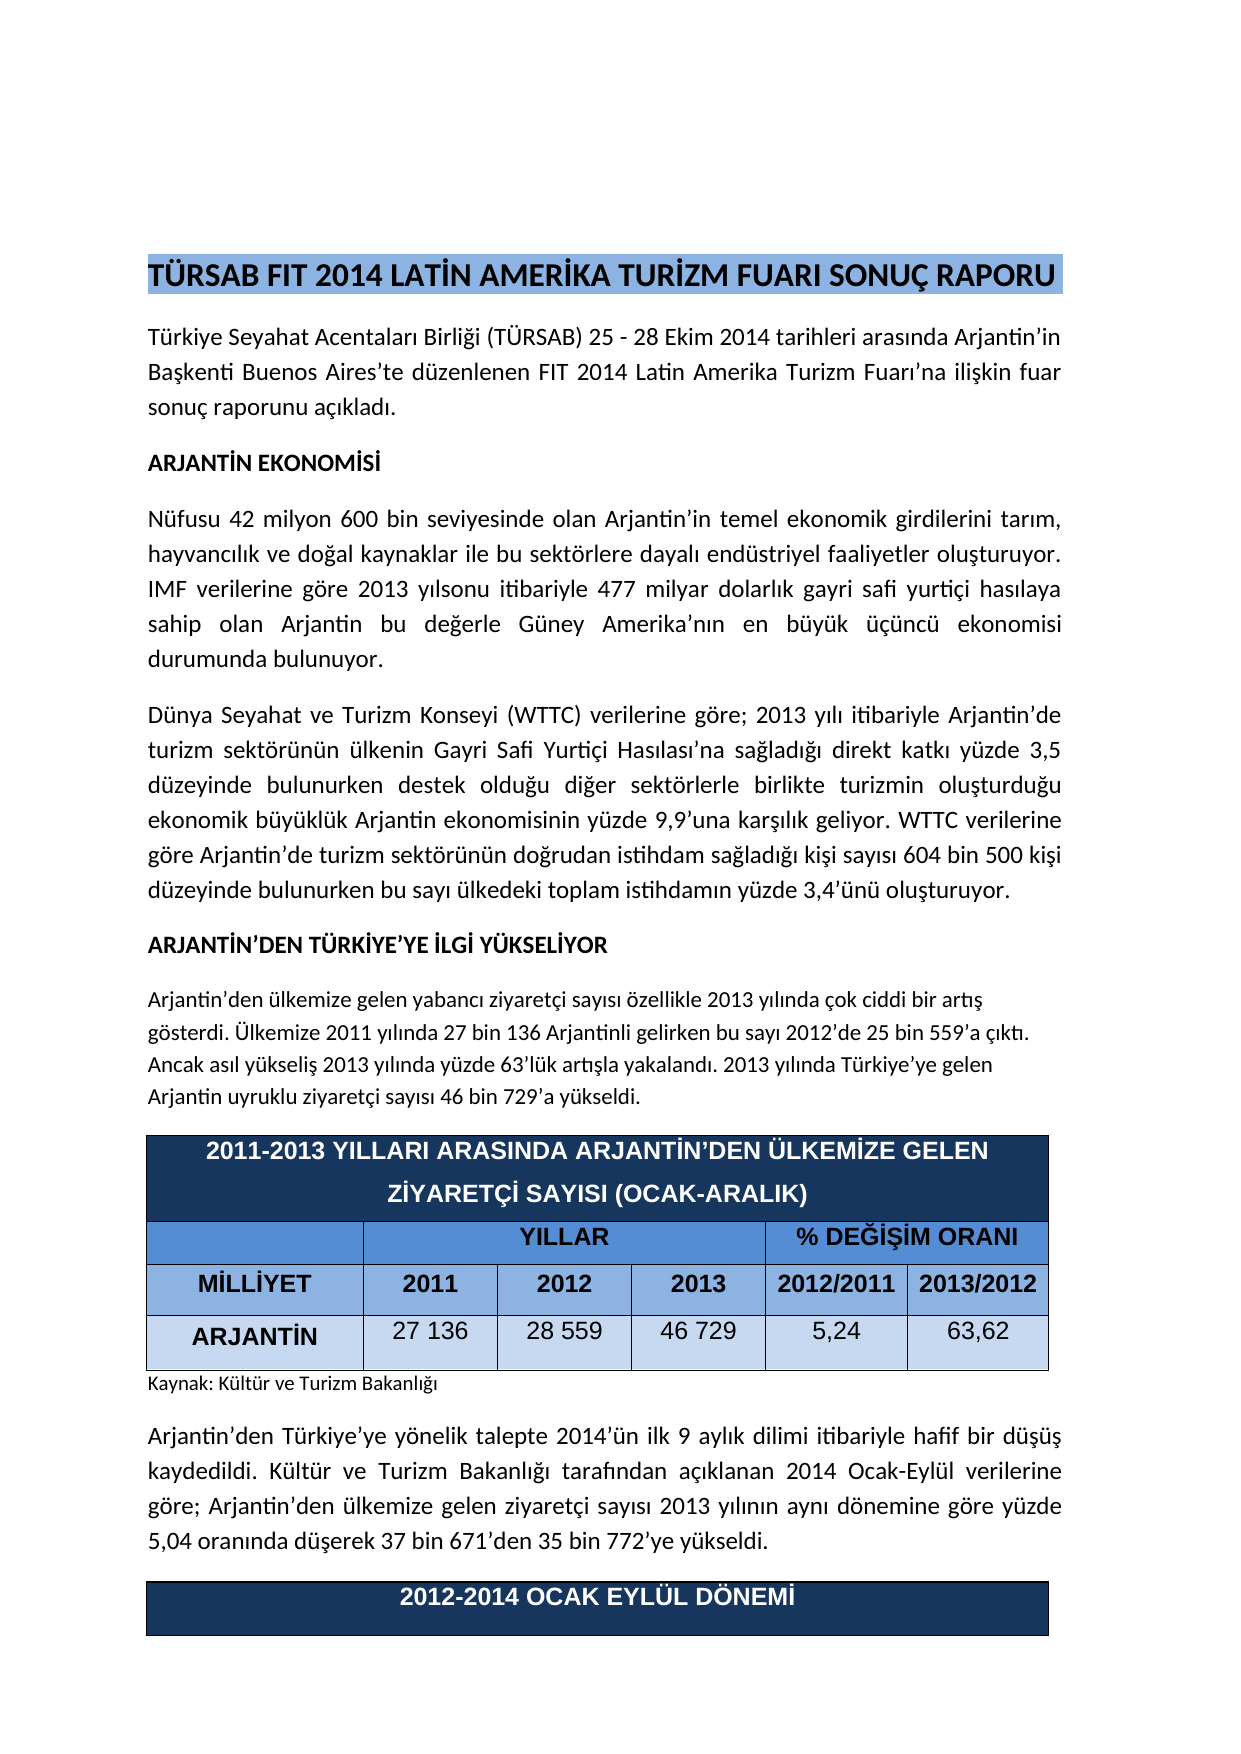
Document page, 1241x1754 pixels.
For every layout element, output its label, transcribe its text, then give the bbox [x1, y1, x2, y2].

table_cell 2012 [498, 1265, 631, 1315]
table_cell ARJANTİN [147, 1316, 363, 1369]
text Türkiye Seyahat Acentaları Birliği (TÜRSAB) 25 - 28 Ekim 2014 tarihleri arasında Arjantin’in Başkenti Buenos Aires’te düzenlenen FIT 2014 Latin Amerika Turizm Fuarı’na ilişkin fuar sonuç raporunu açıkladı. [148, 321, 1063, 422]
table_cell 27 136 [364, 1316, 497, 1369]
text TÜRSAB FIT 2014 LATİN AMERİKA TURİZM FUARI SONUÇ RAPORU [148, 254, 1063, 294]
table_cell 2013 [632, 1265, 765, 1315]
table_cell 46 729 [632, 1316, 765, 1369]
table_header 2011-2013 YILLARI ARASINDA ARJANTİN’DEN ÜLKEMİZE GELEN ZİYARETÇİ SAYISI (OCAK-ARALIK) [147, 1136, 1048, 1221]
table_cell 63,62 [908, 1316, 1048, 1369]
text ARJANTİN EKONOMİSİ [148, 447, 1063, 478]
text ARJANTİN’DEN TÜRKİYE’YE İLGİ YÜKSELİYOR [148, 930, 1063, 960]
table_cell [147, 1222, 363, 1264]
table_cell MİLLİYET [147, 1265, 363, 1315]
text Arjantin’den Türkiye’ye yönelik talepte 2014’ün ilk 9 aylık dilimi itibariyle hafif bir düşüş kaydedildi. Kültür ve Turizm Bakanlığı tarafından açıklanan 2014 Ocak-Eylül verilerine göre; Arjantin’den ülkemize gelen ziyaretçi sayısı 2013 yılının aynı dönemine göre yüzde 5,04 oranında düşerek 37 bin 671’den 35 bin 772’ye yükseldi. [148, 1421, 1063, 1556]
text Nüfusu 42 milyon 600 bin seviyesinde olan Arjantin’in temel ekonomik girdilerini tarım, hayvancılık ve doğal kaynaklar ile bu sektörlere dayalı endüstriyel faaliyetler oluşturuyor. IMF verilerine göre 2013 yılsonu itibariyle 477 milyar dolarlık gayri safi yurtiçi hasılaya sahip olan Arjantin bu değerle Güney Amerika’nın en büyük üçüncü ekonomisi durumunda bulunuyor. [148, 503, 1063, 673]
table_cell 2011 [364, 1265, 497, 1315]
text Arjantin’den ülkemize gelen yabancı ziyaretçi sayısı özellikle 2013 yılında çok ciddi bir artış gösterdi. Ülkemize 2011 yılında 27 bin 136 Arjantinli gelirken bu sayı 2012’de 25 bin 559’a çıktı. Ancak asıl yükseliş 2013 yılında yüzde 63’lük artışla yakalandı. 2013 yılında Türkiye’ye gelen Arjantin uyruklu ziyaretçi sayısı 46 bin 729’a yükseldi. [148, 986, 1063, 1110]
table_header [147, 1583, 1048, 1635]
table_cell YILLAR [364, 1222, 765, 1264]
table_cell 5,24 [766, 1316, 907, 1369]
table_cell 2012/2011 [766, 1265, 907, 1315]
table_cell % DEĞİŞİM ORANI [766, 1222, 1048, 1264]
text Dünya Seyahat ve Turizm Konseyi (WTTC) verilerine göre; 2013 yılı itibariyle Arjantin’de turizm sektörünün ülkenin Gayri Safi Yurtiçi Hasılası’na sağladığı direkt katkı yüzde 3,5 düzeyinde bulunurken destek olduğu diğer sektörlerle birlikte turizmin oluşturduğu ekonomik büyüklük Arjantin ekonomisinin yüzde 9,9’una karşılık geliyor. WTTC verilerine göre Arjantin’de turizm sektörünün doğrudan istihdam sağladığı kişi sayısı 604 bin 500 kişi düzeyinde bulunurken bu sayı ülkedeki toplam istihdamın yüzde 3,4’ünü oluşturuyor. [148, 699, 1063, 904]
text Kaynak: Kültür ve Turizm Bakanlığı [148, 1371, 1063, 1396]
table_cell 28 559 [498, 1316, 631, 1369]
table_cell 2013/2012 [908, 1265, 1048, 1315]
